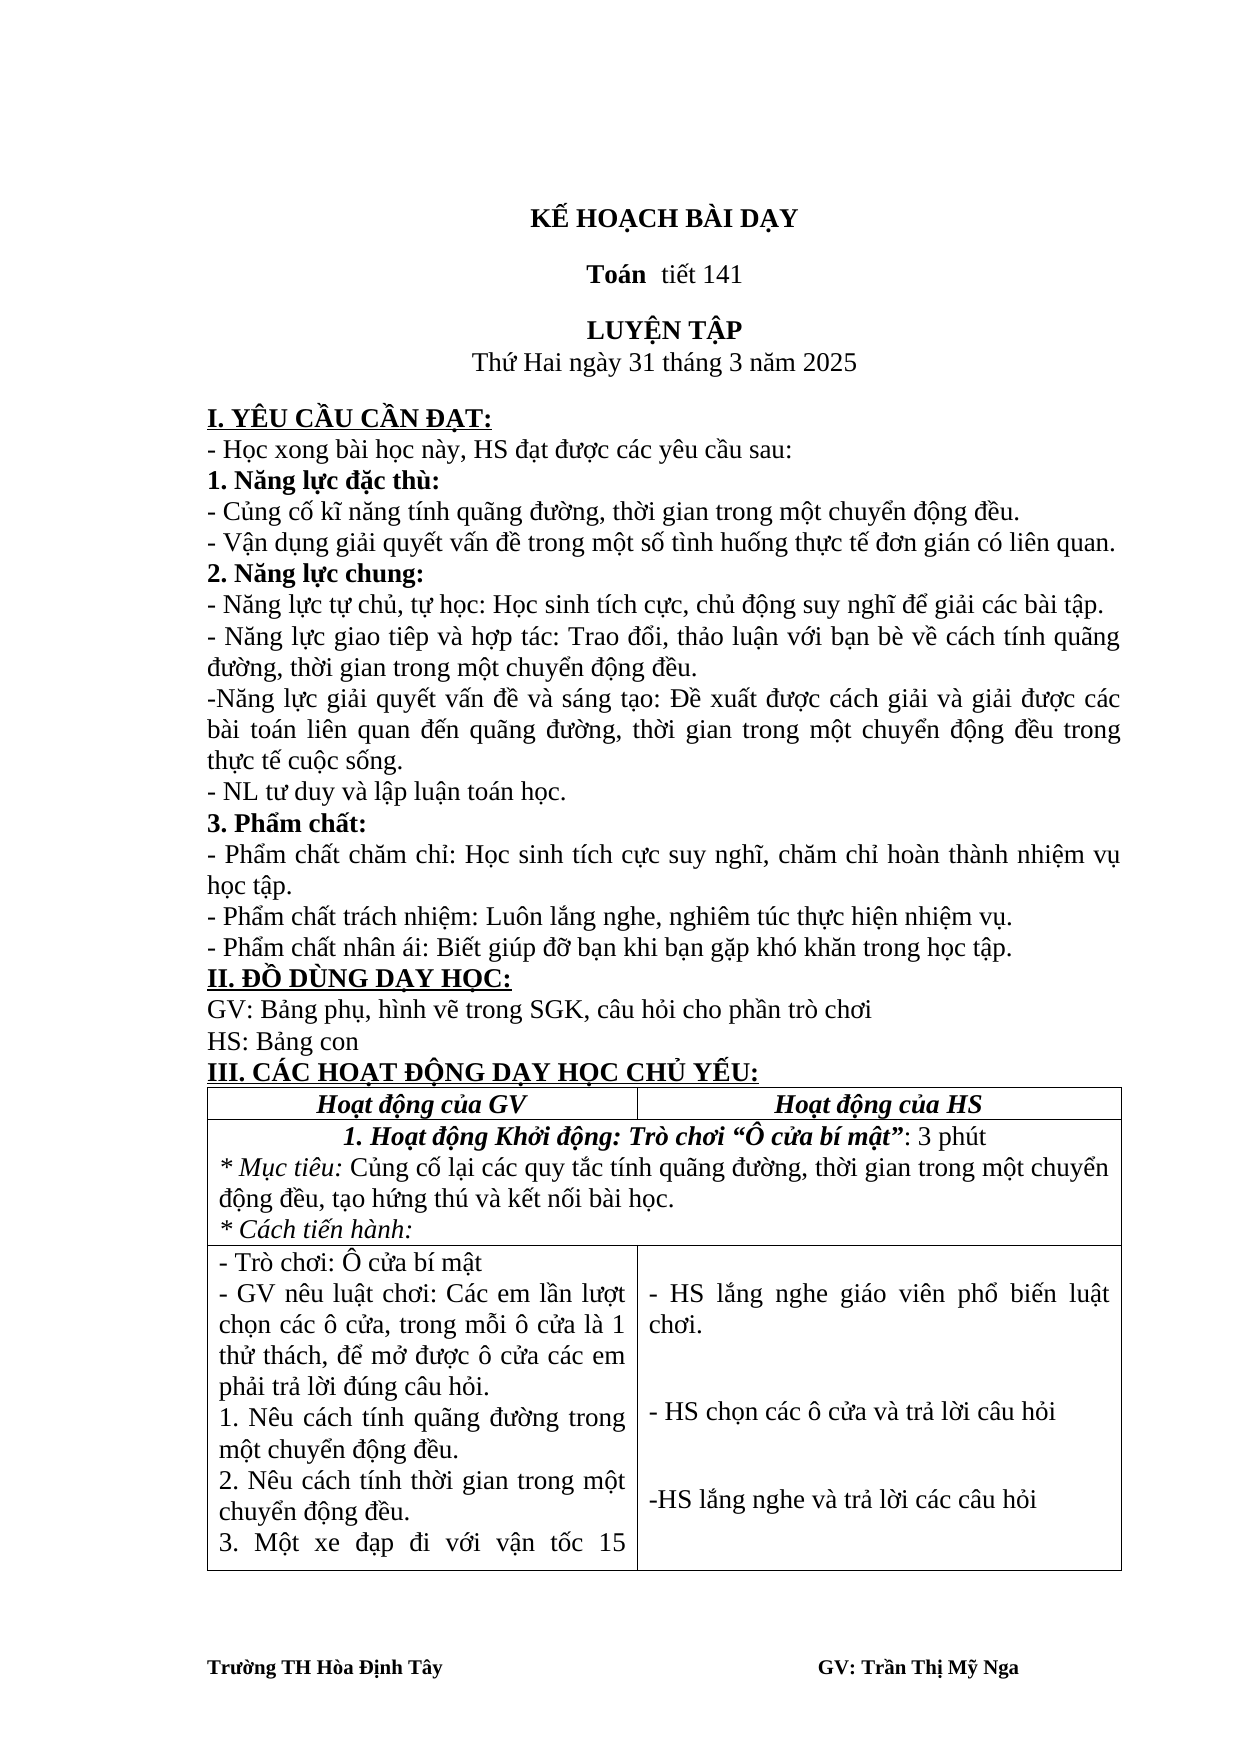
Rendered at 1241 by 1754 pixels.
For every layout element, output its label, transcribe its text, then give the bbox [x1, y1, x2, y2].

table_header Hoạt động của GV [208, 1088, 637, 1119]
text 3. Phẩm chất: [207, 807, 1122, 838]
text LUYỆN TẬP [207, 314, 1122, 346]
text - Vận dụng giải quyết vấn đề trong một số tình huống thực tế đơn gián có liên quan. [207, 526, 1122, 557]
text - Năng lực giao tiêp và hợp tác: Trao đổi, thảo luận với bạn bè về cách tính quãng đường, thời gian trong một chuyển động đều. [207, 620, 1122, 682]
text -Năng lực giải quyết vấn đề và sáng tạo: Đề xuất được cách giải và giải được các bài toán liên quan đến quãng đường, thời gian trong một chuyển động đều trong thực tế cuộc sống. [207, 682, 1122, 776]
text - Phẩm chất trách nhiệm: Luôn lắng nghe, nghiêm túc thực hiện nhiệm vụ. [207, 900, 1122, 931]
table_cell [208, 1246, 637, 1570]
text I. YÊU CẦU CẦN ĐẠT: [207, 402, 1122, 433]
text - Phẩm chất nhân ái: Biết giúp đỡ bạn khi bạn gặp khó khăn trong học tập. [207, 931, 1122, 962]
text 1. Năng lực đặc thù: [207, 464, 1122, 495]
subtitle Toán tiết 141 [207, 258, 1122, 289]
text HS: Bảng con [207, 1025, 1122, 1056]
text 2. Năng lực chung: [207, 557, 1122, 589]
table_cell 1. Hoạt động Khởi động: Trò chơi “Ô cửa bí mật”: 3 phút * Mục tiêu: Củng cố lại các quy tắc tính quãng đường, thời gian trong một chuyển động đều, tạo hứng thú và kết nối bài học. * Cách tiến hành: [208, 1120, 1121, 1245]
text II. ĐỒ DÙNG DẠY HỌC: [207, 962, 1122, 993]
subtitle KẾ HOẠCH BÀI DẠY [207, 202, 1122, 233]
table_header Hoạt động của HS [638, 1088, 1121, 1119]
text - Học xong bài học này, HS đạt được các yêu cầu sau: [207, 433, 1122, 464]
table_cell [638, 1246, 1121, 1570]
text III. CÁC HOẠT ĐỘNG DẠY HỌC CHỦ YẾU: [207, 1056, 1122, 1087]
text - Năng lực tự chủ, tự học: Học sinh tích cực, chủ động suy nghĩ để giải các bài tập. [207, 589, 1122, 620]
text - Củng cố kĩ năng tính quãng đường, thời gian trong một chuyển động đều. [207, 495, 1122, 526]
text Thứ Hai ngày 31 tháng 3 năm 2025 [207, 346, 1122, 377]
text - NL tư duy và lập luận toán học. [207, 776, 1122, 807]
text - Phẩm chất chăm chỉ: Học sinh tích cực suy nghĩ, chăm chỉ hoàn thành nhiệm vụ học tập. [207, 838, 1122, 900]
text GV: Bảng phụ, hình vẽ trong SGK, câu hỏi cho phần trò chơi [207, 993, 1122, 1025]
